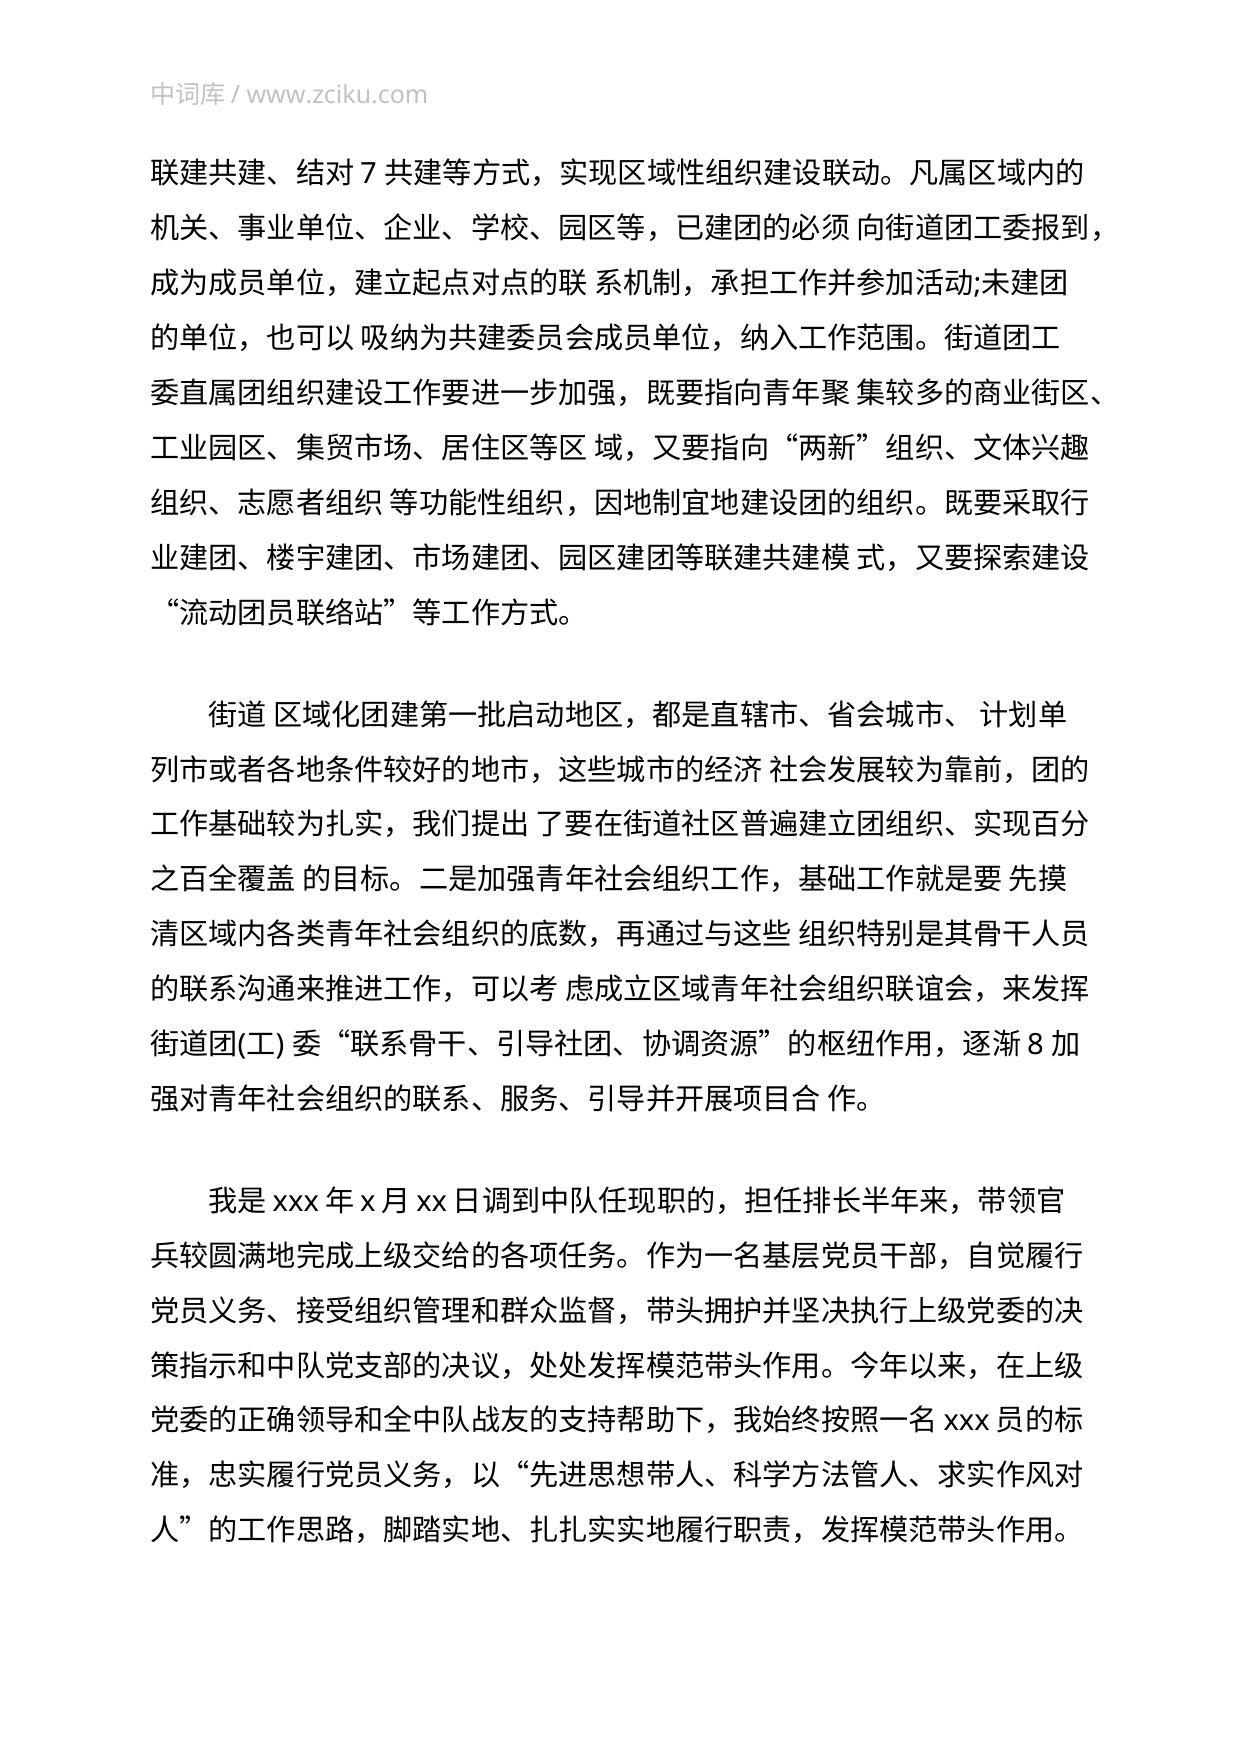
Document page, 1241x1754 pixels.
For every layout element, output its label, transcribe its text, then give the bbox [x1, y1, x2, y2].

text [150, 1177, 1090, 1549]
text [150, 150, 1090, 632]
text 街道 区域化团建第一批启动地区，都是直辖市、省会城市、 计划单列市或者各地条件较好的地市，这些城市的经济 社会发展较为靠前，团的工作基础较为扎实，我们提出 了要在街道社区普遍建立团组织、实现百分之百全覆盖 的目标。二是加强青年社会组织工作，基础工作就是要 先摸清区域内各类青年社会组织的底数，再通过与这些 组织特别是其骨干人员的联系沟通来推进工作，可以考 虑成立区域青年社会组织联谊会，来发挥街道团(工) 委“联系骨干、引导社团、协调资源”的枢纽作用，逐渐8 加强对青年社会组织的联系、服务、引导并开展项目合 作。 [150, 691, 1090, 1118]
